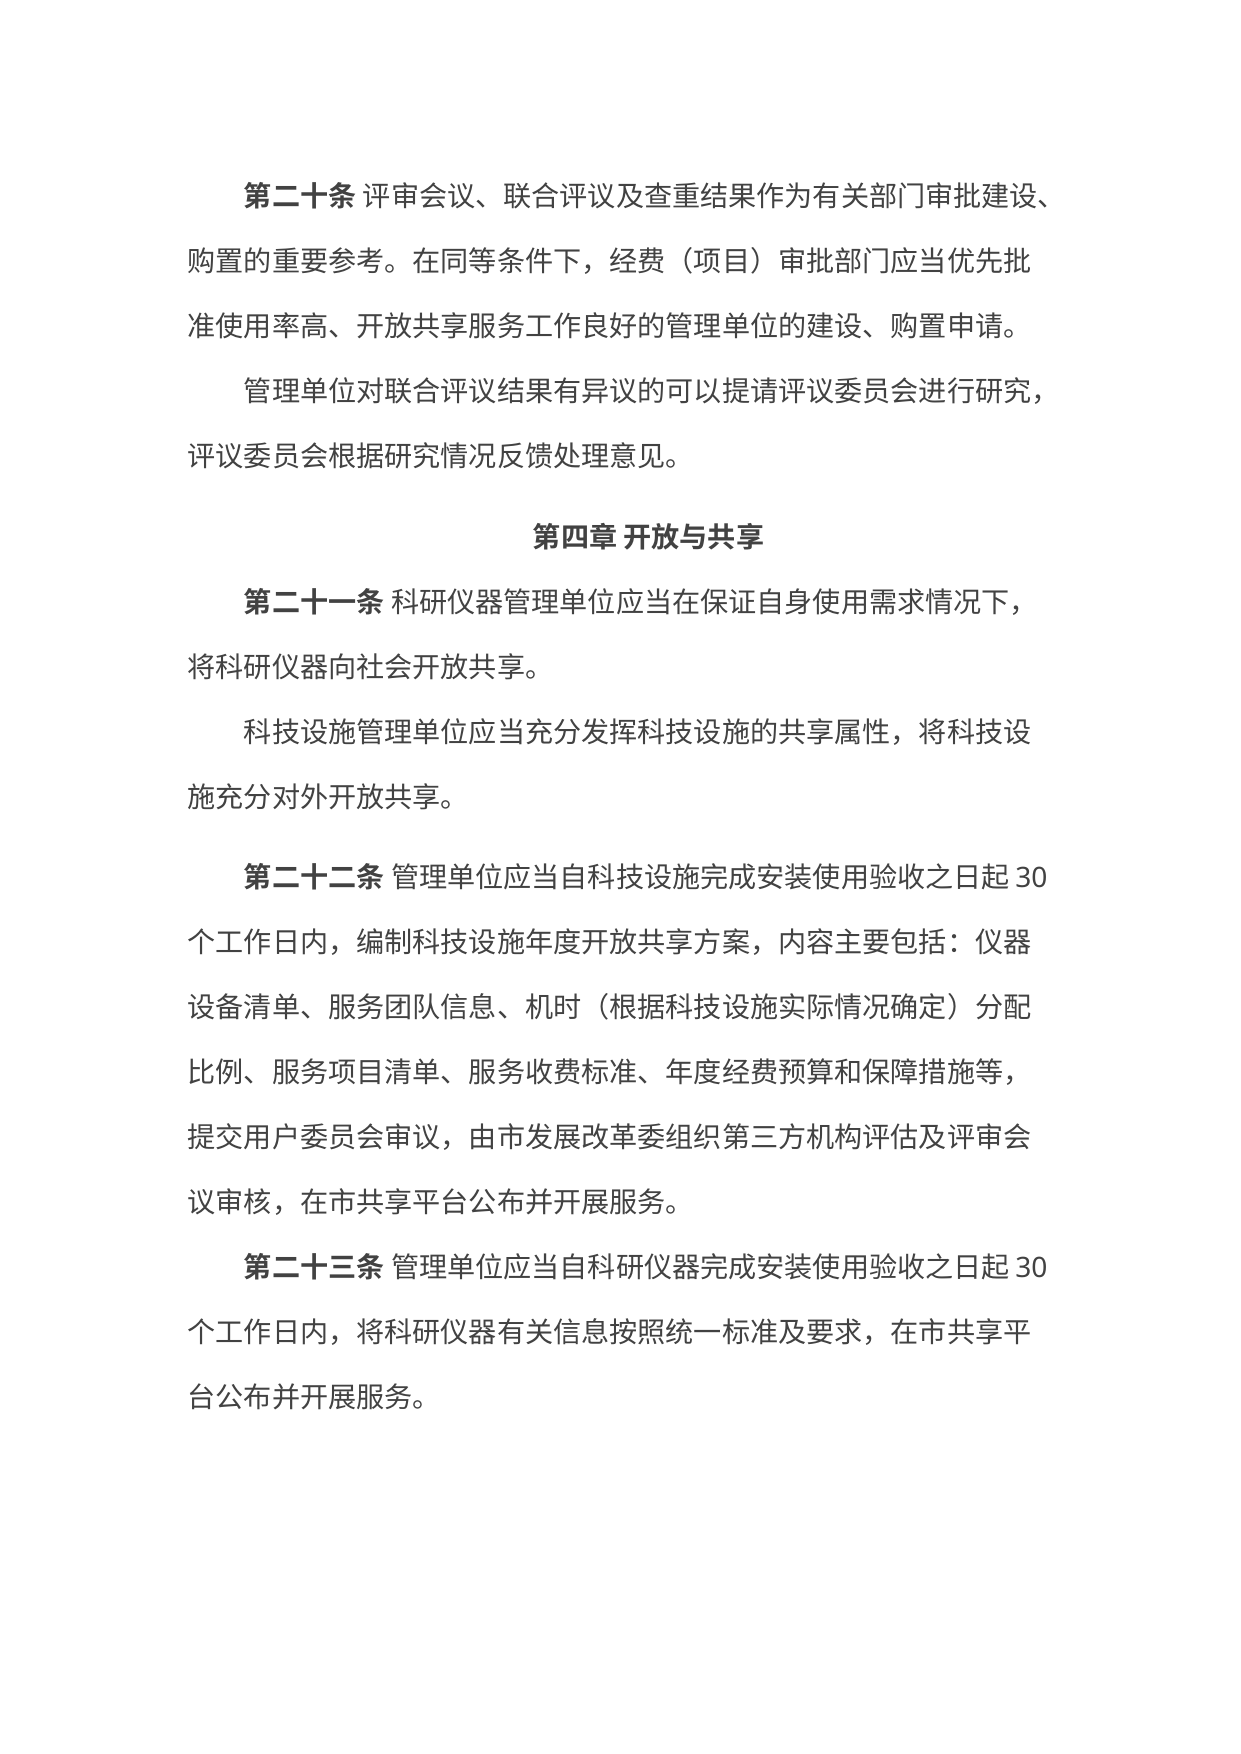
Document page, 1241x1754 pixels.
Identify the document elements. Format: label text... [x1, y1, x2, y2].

text 管理单位对联合评议结果有异议的可以提请评议委员会进行研究，评议委员会根据研究情况反馈处理意见。 [187, 357, 1053, 487]
text 第二十二条 管理单位应当自科技设施完成安装使用验收之日起30个工作日内，编制科技设施年度开放共享方案，内容主要包括：仪器设备清单、服务团队信息、机时（根据科技设施实际情况确定）分配比例、服务项目清单、服务收费标准、年度经费预算和保障措施等，提交用户委员会审议，由市发展改革委组织第三方机构评估及评审会议审核，在市共享平台公布并开展服务。 [187, 843, 1053, 1233]
text 第二十三条 管理单位应当自科研仪器完成安装使用验收之日起30个工作日内，将科研仪器有关信息按照统一标准及要求，在市共享平台公布并开展服务。 [187, 1233, 1053, 1428]
text 第四章 开放与共享 [187, 503, 1053, 568]
text 第二十条 评审会议、联合评议及查重结果作为有关部门审批建设、购置的重要参考。在同等条件下，经费（项目）审批部门应当优先批准使用率高、开放共享服务工作良好的管理单位的建设、购置申请。 [187, 162, 1053, 357]
text 科技设施管理单位应当充分发挥科技设施的共享属性，将科技设施充分对外开放共享。 [187, 698, 1053, 828]
text 第二十一条 科研仪器管理单位应当在保证自身使用需求情况下，将科研仪器向社会开放共享。 [187, 568, 1053, 698]
